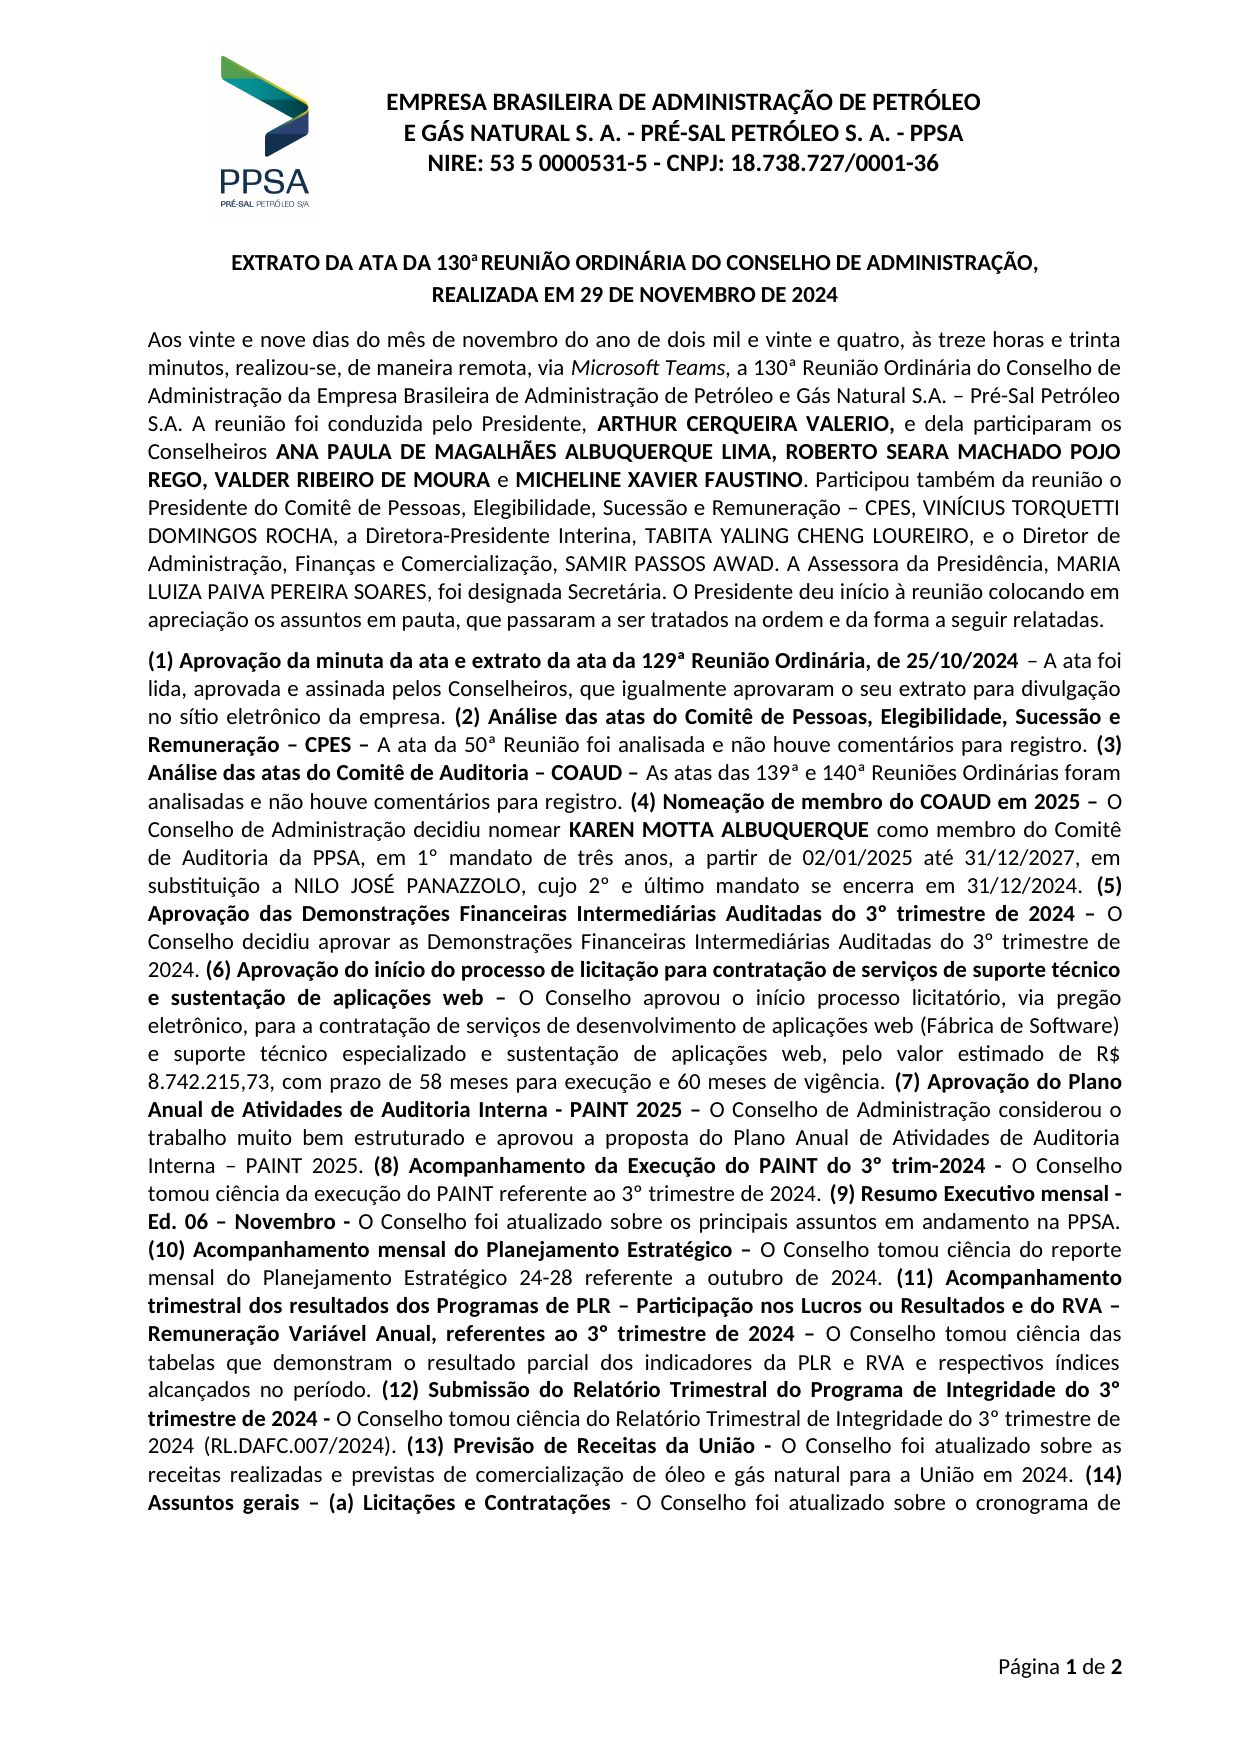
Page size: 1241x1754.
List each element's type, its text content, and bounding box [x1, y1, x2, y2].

text Aos vinte e nove dias do mês de novembro do ano de dois mil e vinte e quatro, às treze horas e trinta minutos, realizou-se, de maneira remota, via Microsoft Teams, a 130ª Reunião Ordinária do Conselho de Administração da Empresa Brasileira de Administração de Petróleo e Gás Natural S.A. – Pré-Sal Petróleo S.A. A reunião foi conduzida pelo Presidente, ARTHUR CERQUEIRA VALERIO, e dela participaram os Conselheiros ANA PAULA DE MAGALHÃES ALBUQUERQUE LIMA, ROBERTO SEARA MACHADO POJO REGO, VALDER RIBEIRO DE MOURA e MICHELINE XAVIER FAUSTINO. Participou também da reunião o Presidente do Comitê de Pessoas, Elegibilidade, Sucessão e Remuneração – CPES, VINÍCIUS TORQUETTI DOMINGOS ROCHA, a Diretora-Presidente Interina, TABITA YALING CHENG LOUREIRO, e o Diretor de Administração, Finanças e Comercialização, SAMIR PASSOS AWAD. A Assessora da Presidência, MARIA LUIZA PAIVA PEREIRA SOARES, foi designada Secretária. O Presidente deu início à reunião colocando em apreciação os assuntos em pauta, que passaram a ser tratados na ordem e da forma a seguir relatadas. [148, 325, 1122, 633]
text EXTRATO DA ATA DA 130a REUNIÃO ORDINÁRIA DO CONSELHO DE ADMINISTRAÇÃO, [148, 248, 1122, 276]
picture [209, 44, 321, 220]
text REALIZADA EM 29 DE NOVEMBRO DE 2024 [148, 281, 1122, 309]
